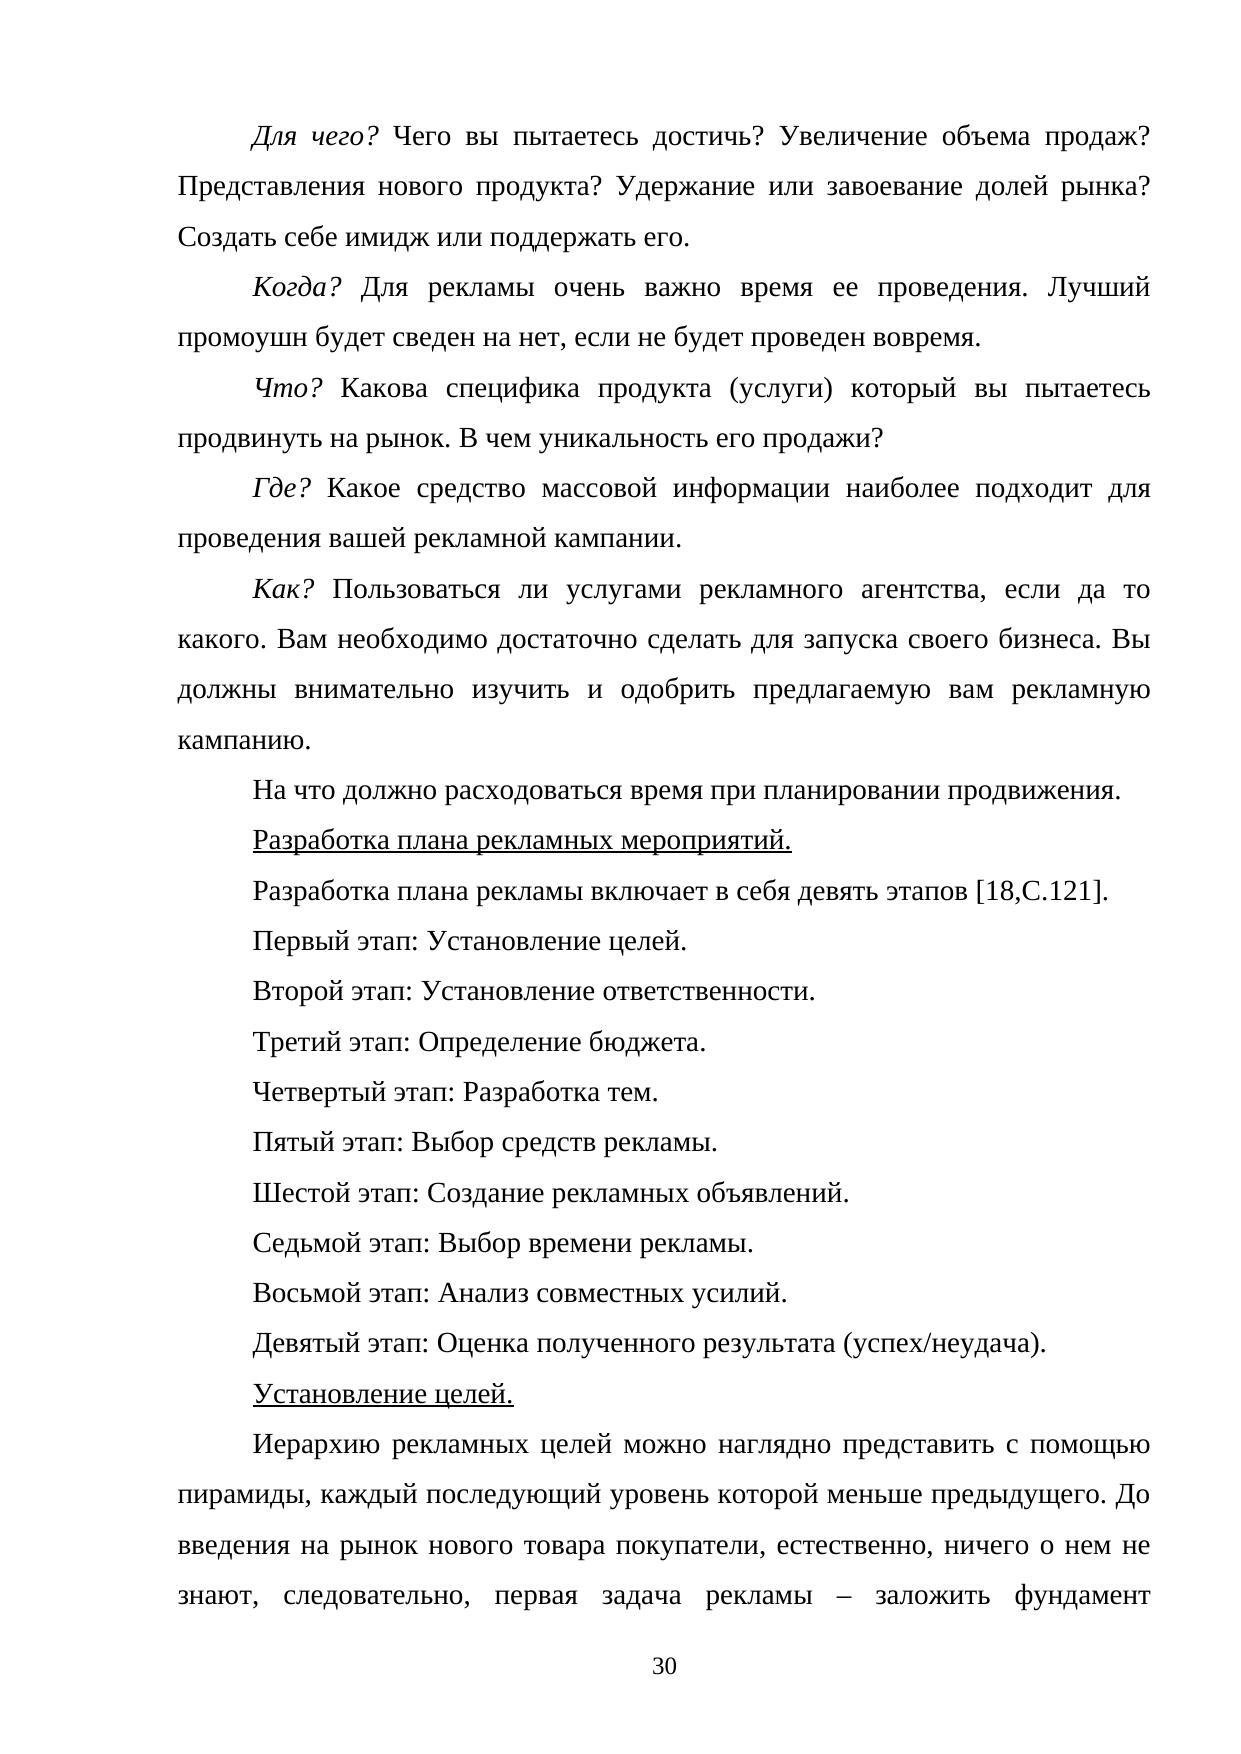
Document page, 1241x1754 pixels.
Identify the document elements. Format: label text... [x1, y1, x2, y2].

text Первый этап: Установление целей. [177, 923, 1152, 957]
text Седьмой этап: Выбор времени рекламы. [177, 1225, 1152, 1258]
text Для чего? Чего вы пытаетесь достичь? Увеличение объема продаж? Представления нового продукта? Удержание или завоевание долей рынка? Создать себе имидж или поддержать его. [177, 118, 1152, 252]
text Разработка плана рекламных мероприятий. [177, 822, 1152, 856]
text Третий этап: Определение бюджета. [177, 1024, 1152, 1057]
text Установление целей. [177, 1376, 1152, 1409]
text Девятый этап: Оценка полученного результата (успех/неудача). [177, 1326, 1152, 1359]
text Шестой этап: Создание рекламных объявлений. [177, 1175, 1152, 1208]
text На что должно расходоваться время при планировании продвижения. [177, 772, 1152, 806]
text Где? Какое средство массовой информации наиболее подходит для проведения вашей рекламной кампании. [177, 470, 1152, 554]
text Четвертый этап: Разработка тем. [177, 1074, 1152, 1108]
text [177, 1426, 1152, 1611]
text Пятый этап: Выбор средств рекламы. [177, 1124, 1152, 1158]
text Второй этап: Установление ответственности. [177, 973, 1152, 1007]
text Что? Какова специфика продукта (услуги) который вы пытаетесь продвинуть на рынок. В чем уникальность его продажи? [177, 370, 1152, 453]
text Когда? Для рекламы очень важно время ее проведения. Лучший промоушн будет сведен на нет, если не будет проведен вовремя. [177, 269, 1152, 353]
text Как? Пользоваться ли услугами рекламного агентства, если да то какого. Вам необходимо достаточно сделать для запуска своего бизнеса. Вы должны внимательно изучить и одобрить предлагаемую вам рекламную кампанию. [177, 571, 1152, 755]
text Разработка плана рекламы включает в себя девять этапов [18,С.121]. [177, 873, 1152, 906]
text Восьмой этап: Анализ совместных усилий. [177, 1275, 1152, 1309]
